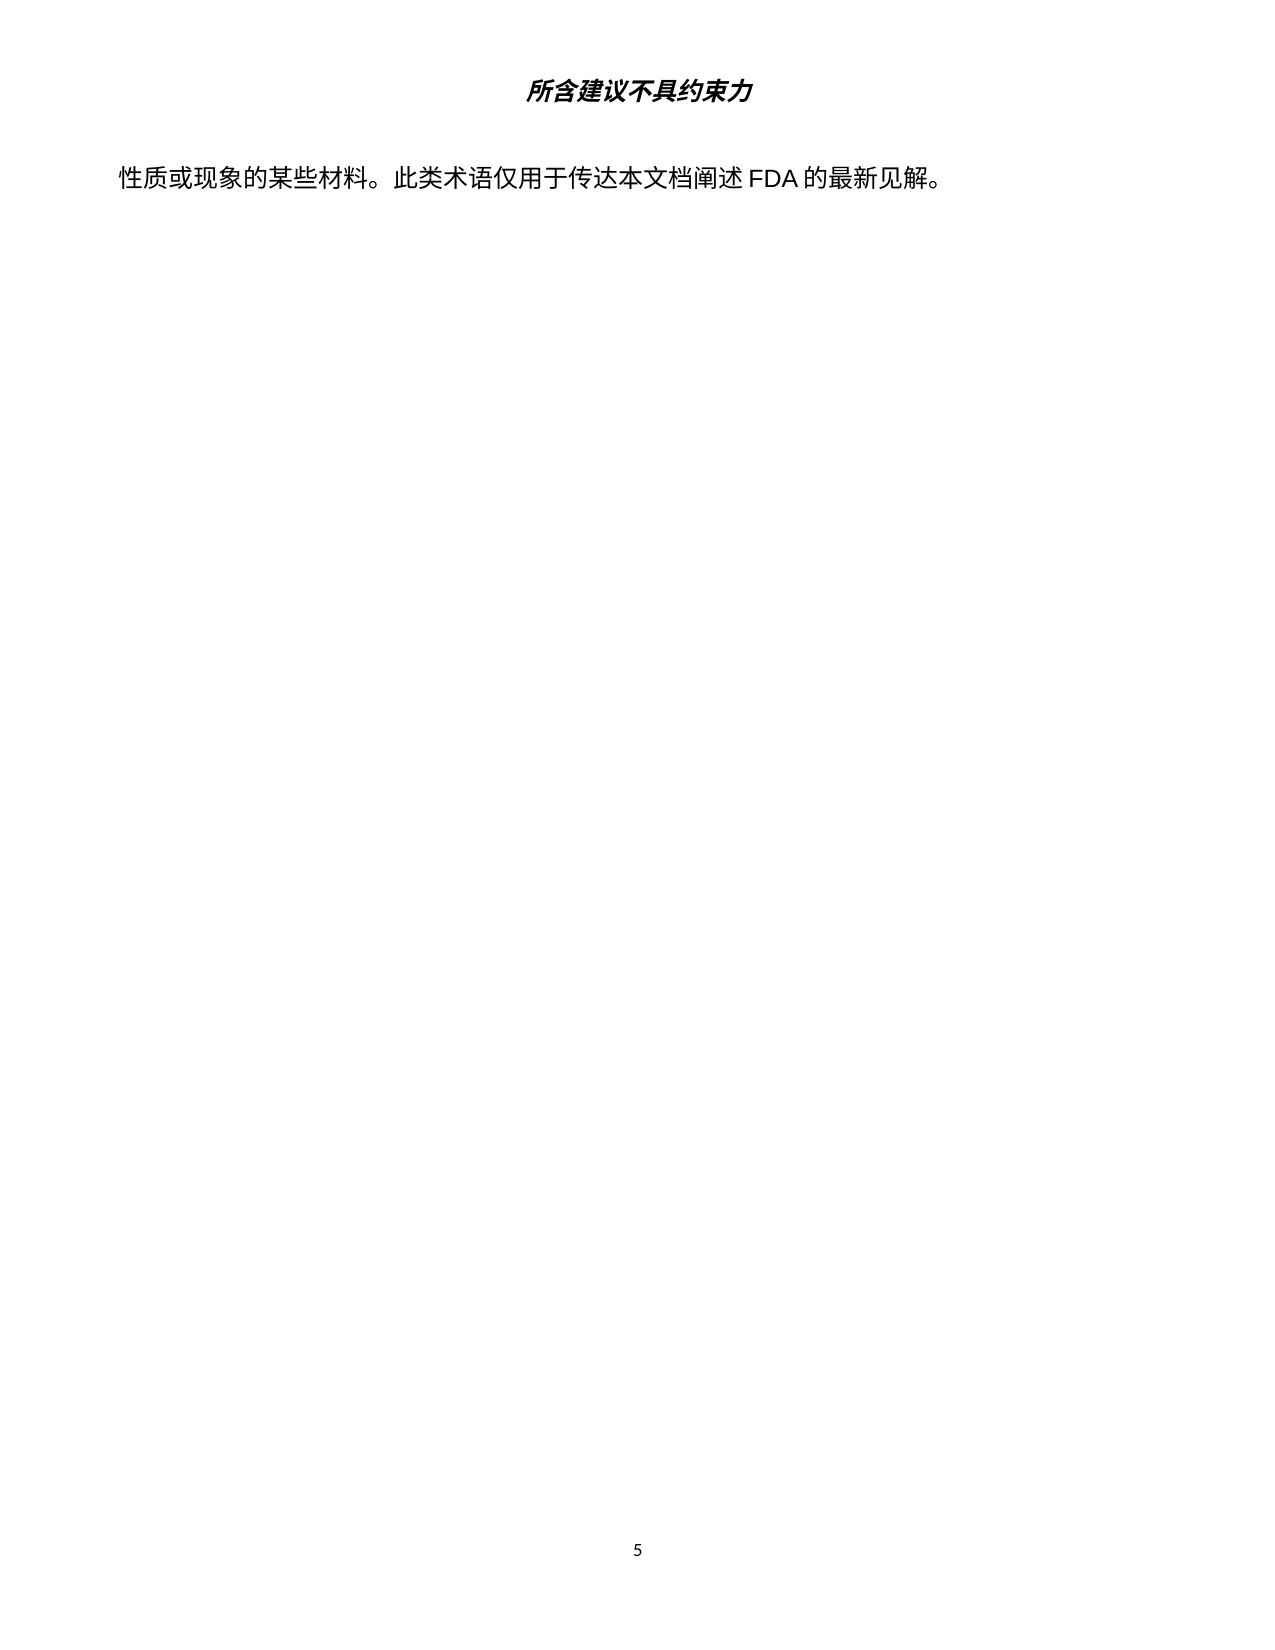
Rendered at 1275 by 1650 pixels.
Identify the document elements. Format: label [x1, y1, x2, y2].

text [118, 158, 1157, 195]
